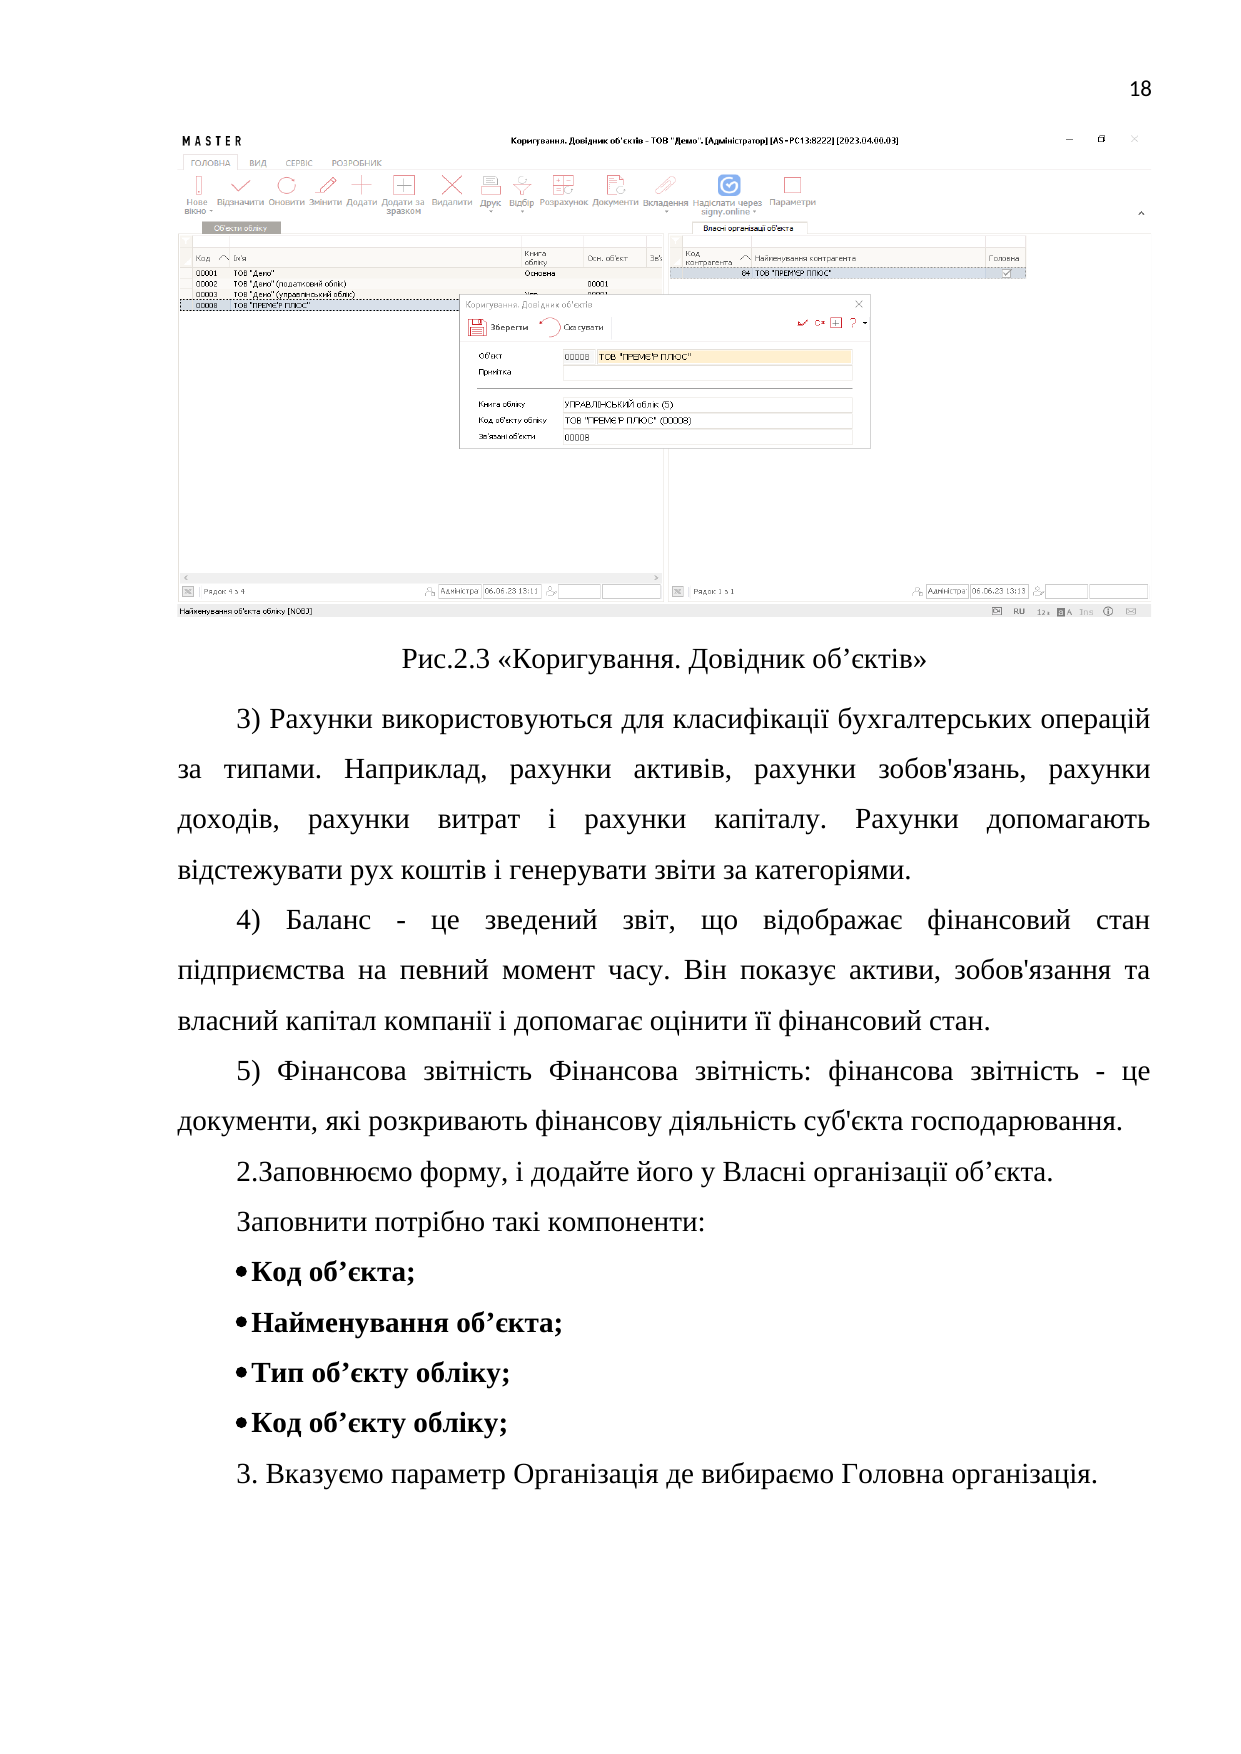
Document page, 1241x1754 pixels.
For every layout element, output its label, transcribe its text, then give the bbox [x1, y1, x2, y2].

list Найменування об’єкта; [177, 1305, 1152, 1338]
text 5) Фінансова звітність Фінансова звітність: фінансова звітність - це документи, які розкривають фінансову діяльність суб'єкта господарювання. [177, 1053, 1152, 1137]
text 4) Баланс - це зведений звіт, що відображає фінансовий стан підприємства на певний момент часу. Він показує активи, зобов'язання та власний капітал компанії і допомагає оцінити її фінансовий стан. [177, 902, 1152, 1036]
list Код об’єкта; [177, 1254, 1152, 1288]
text 2.Заповнюємо форму, і додайте його у Власні організації об’єкта. [177, 1154, 1152, 1187]
list Код об’єкту обліку; [177, 1406, 1152, 1439]
list Тип об’єкту обліку; [177, 1355, 1152, 1389]
text Заповнити потрібно такі компоненти: [177, 1204, 1152, 1237]
text Рис.2.3 «Коригування. Довідник об’єктів» [177, 641, 1152, 675]
text 3) Рахунки використовуються для класифікації бухгалтерських операцій за типами. Наприклад, рахунки активів, рахунки зобов'язань, рахунки доходів, рахунки витрат і рахунки капіталу. Рахунки допомагають відстежувати рух коштів і генерувати звіти за категоріями. [177, 701, 1152, 885]
text 3. Вказуємо параметр Організація де вибираємо Головна організація. [177, 1456, 1152, 1489]
picture [177, 130, 1152, 617]
